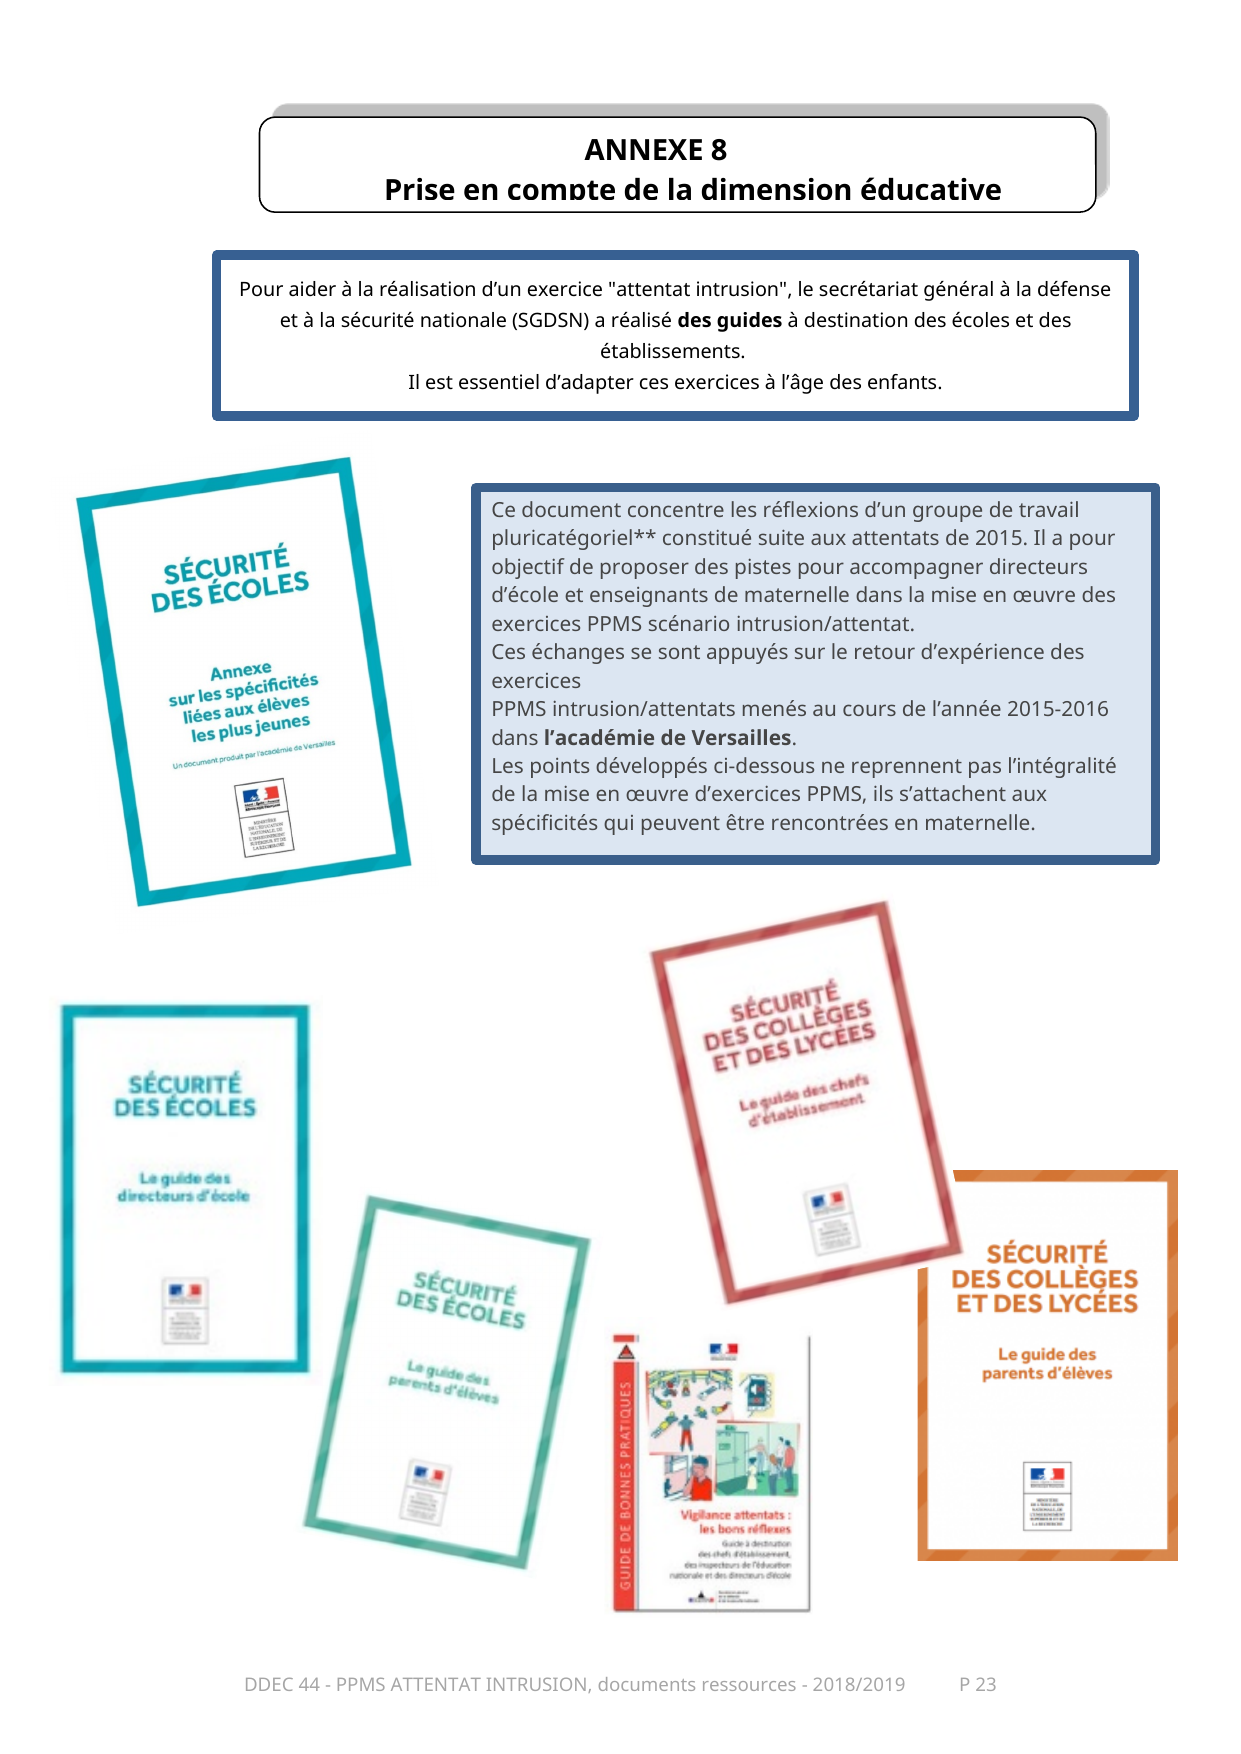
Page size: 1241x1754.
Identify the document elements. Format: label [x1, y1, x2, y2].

picture [637, 891, 1178, 1561]
picture [49, 430, 439, 933]
picture [604, 1317, 813, 1628]
picture [48, 995, 605, 1580]
